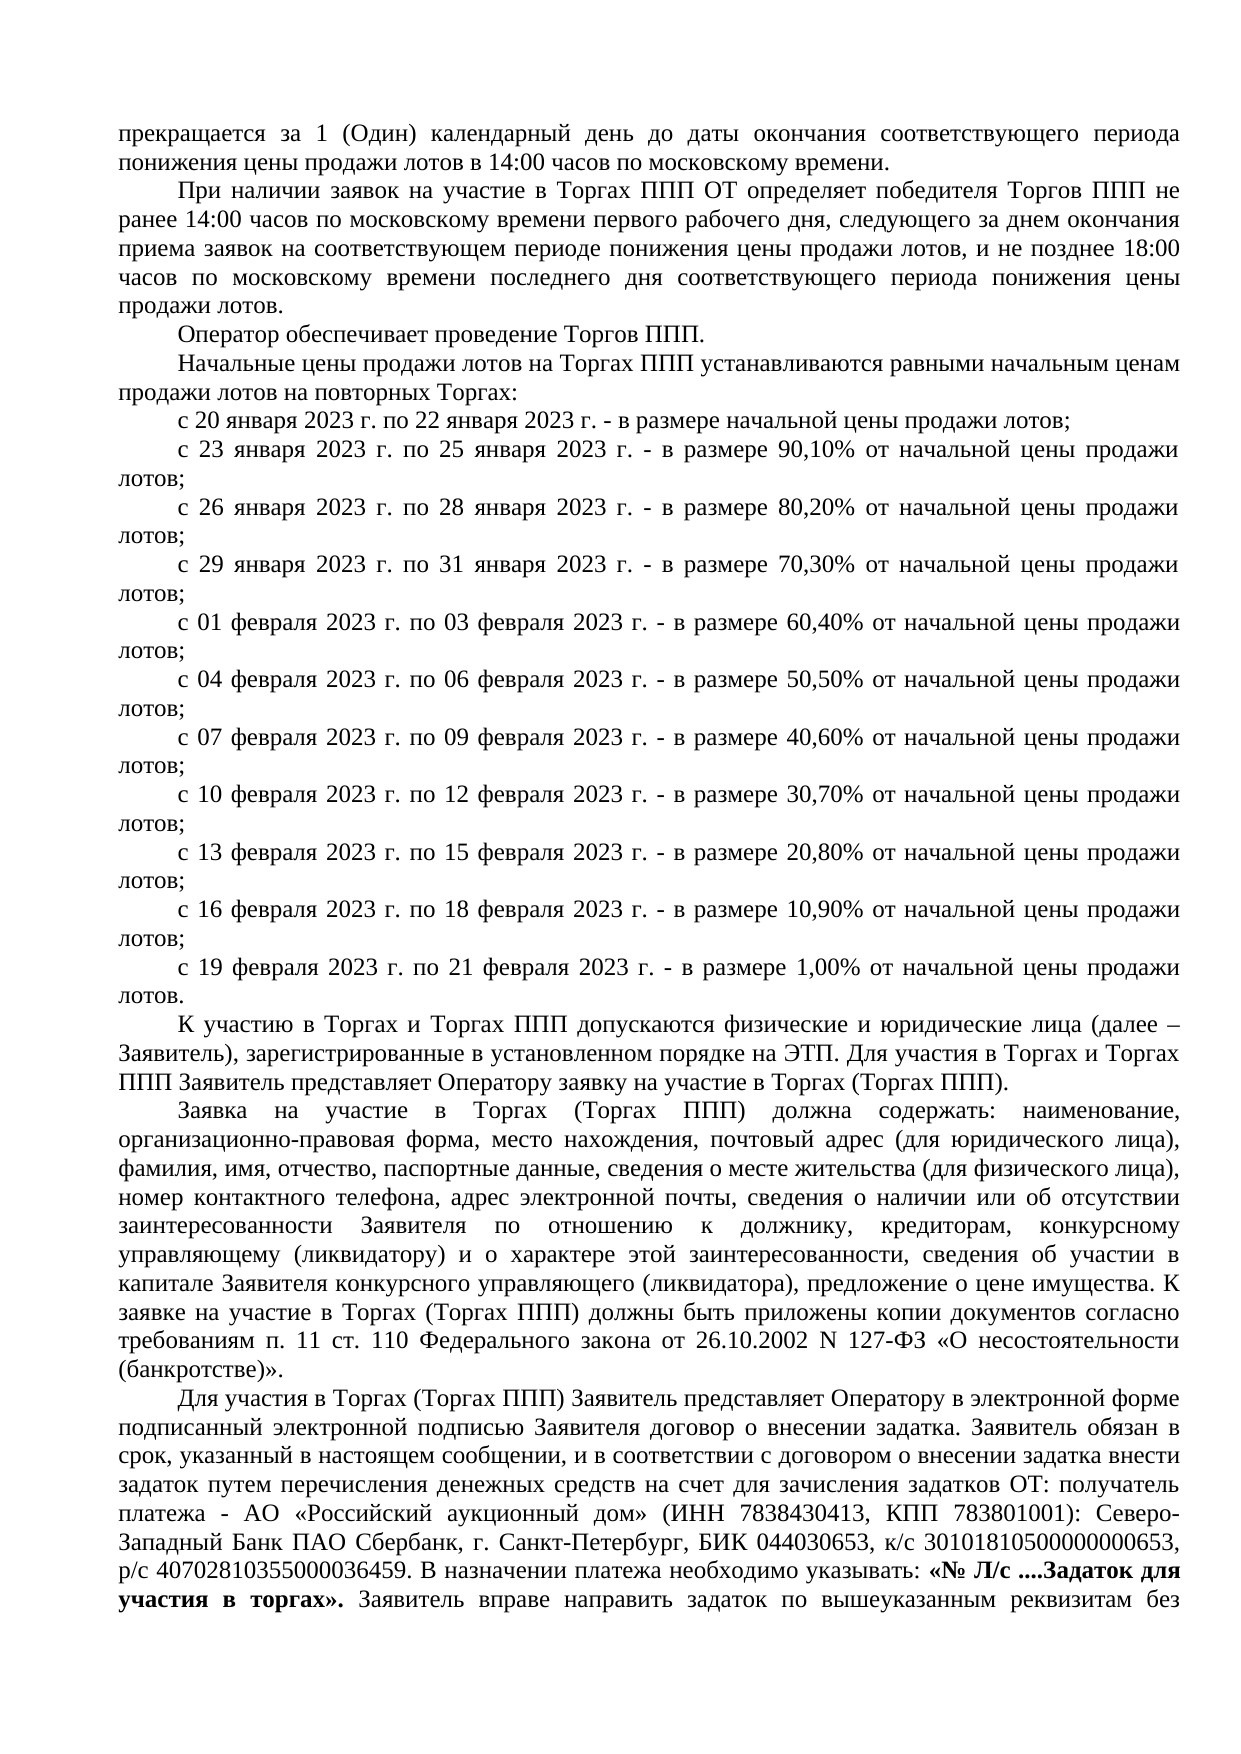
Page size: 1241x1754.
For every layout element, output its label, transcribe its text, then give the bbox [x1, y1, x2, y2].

text с 19 февраля 2023 г. по 21 февраля 2023 г. - в размере 1,00% от начальной цены продажи лотов. [118, 952, 1181, 1009]
text с 23 января 2023 г. по 25 января 2023 г. - в размере 90,10% от начальной цены продажи лотов; [118, 434, 1181, 492]
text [118, 118, 1181, 176]
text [118, 1383, 1181, 1613]
text Начальные цены продажи лотов на Торгах ППП устанавливаются равными начальным ценам продажи лотов на повторных Торгах: [118, 348, 1181, 406]
text с 20 января 2023 г. по 22 января 2023 г. - в размере начальной цены продажи лотов; [118, 406, 1181, 434]
text с 10 февраля 2023 г. по 12 февраля 2023 г. - в размере 30,70% от начальной цены продажи лотов; [118, 779, 1181, 837]
text с 26 января 2023 г. по 28 января 2023 г. - в размере 80,20% от начальной цены продажи лотов; [118, 492, 1181, 549]
text с 29 января 2023 г. по 31 января 2023 г. - в размере 70,30% от начальной цены продажи лотов; [118, 549, 1181, 607]
text Заявка на участие в Торгах (Торгах ППП) должна содержать: наименование, организационно-правовая форма, место нахождения, почтовый адрес (для юридического лица), фамилия, имя, отчество, паспортные данные, сведения о месте жительства (для физического лица), номер контактного телефона, адрес электронной почты, сведения о наличии или об отсутствии заинтересованности Заявителя по отношению к должнику, кредиторам, конкурсному управляющему (ликвидатору) и о характере этой заинтересованности, сведения об участии в капитале Заявителя конкурсного управляющего (ликвидатора), предложение о цене имущества. К заявке на участие в Торгах (Торгах ППП) должны быть приложены копии документов согласно требованиям п. 11 ст. 110 Федерального закона от 26.10.2002 N 127-ФЗ «О несостоятельности (банкротстве)». [118, 1096, 1181, 1383]
text с 16 февраля 2023 г. по 18 февраля 2023 г. - в размере 10,90% от начальной цены продажи лотов; [118, 894, 1181, 952]
text К участию в Торгах и Торгах ППП допускаются физические и юридические лица (далее – Заявитель), зарегистрированные в установленном порядке на ЭТП. Для участия в Торгах и Торгах ППП Заявитель представляет Оператору заявку на участие в Торгах (Торгах ППП). [118, 1009, 1181, 1096]
text с 01 февраля 2023 г. по 03 февраля 2023 г. - в размере 60,40% от начальной цены продажи лотов; [118, 607, 1181, 664]
text с 04 февраля 2023 г. по 06 февраля 2023 г. - в размере 50,50% от начальной цены продажи лотов; [118, 664, 1181, 722]
text с 07 февраля 2023 г. по 09 февраля 2023 г. - в размере 40,60% от начальной цены продажи лотов; [118, 722, 1181, 779]
text с 13 февраля 2023 г. по 15 февраля 2023 г. - в размере 20,80% от начальной цены продажи лотов; [118, 837, 1181, 894]
text При наличии заявок на участие в Торгах ППП ОТ определяет победителя Торгов ППП не ранее 14:00 часов по московскому времени первого рабочего дня, следующего за днем окончания приема заявок на соответствующем периоде понижения цены продажи лотов, и не позднее 18:00 часов по московскому времени последнего дня соответствующего периода понижения цены продажи лотов. [118, 176, 1181, 319]
text Оператор обеспечивает проведение Торгов ППП. [118, 319, 1181, 348]
